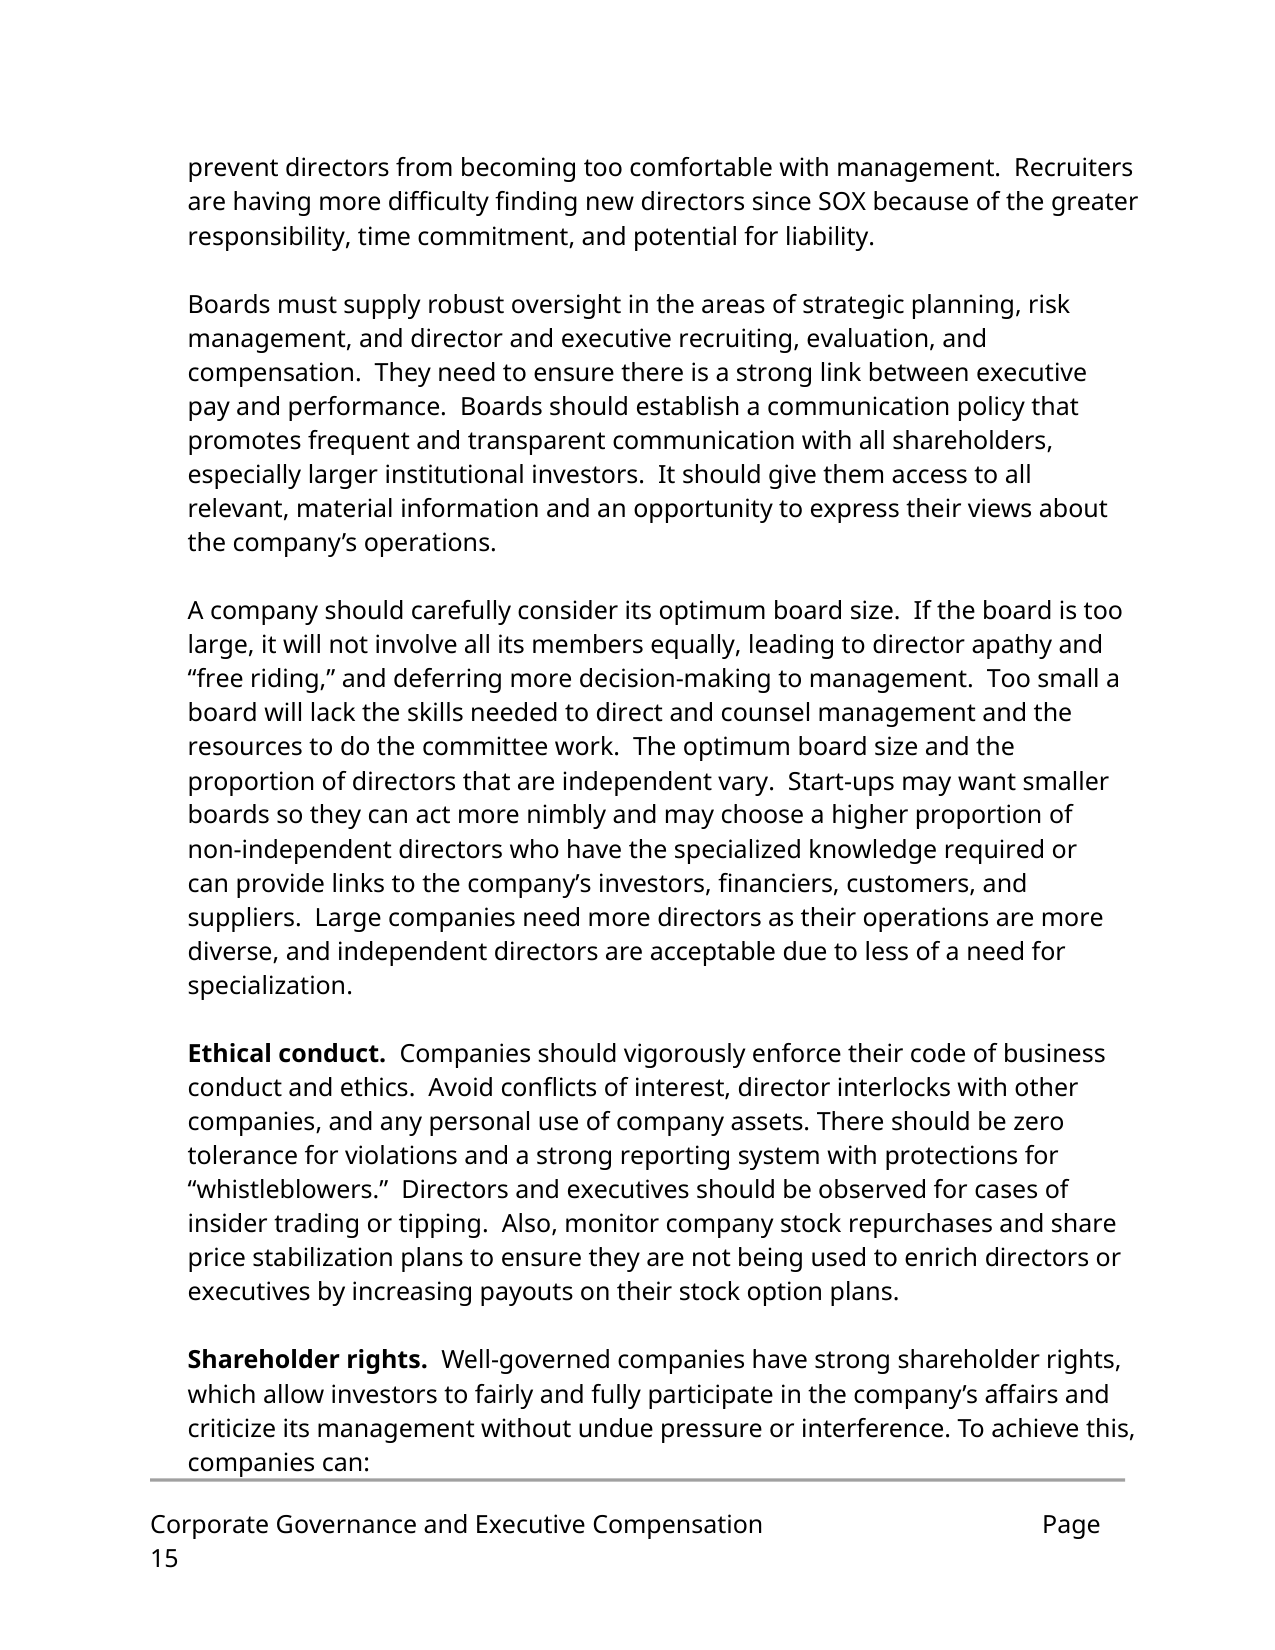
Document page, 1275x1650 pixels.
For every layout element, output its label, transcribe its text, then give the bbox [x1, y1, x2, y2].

text A company should carefully consider its optimum board size. If the board is too large, it will not involve all its members equally, leading to director apathy and “free riding,” and deferring more decision-making to management. Too small a board will lack the skills needed to direct and counsel management and the resources to do the committee work. The optimum board size and the proportion of directors that are independent vary. Start-ups may want smaller boards so they can act more nimbly and may choose a higher proportion of non-independent directors who have the specialized knowledge required or can provide links to the company’s investors, financiers, customers, and suppliers. Large companies need more directors as their operations are more diverse, and independent directors are acceptable due to less of a need for specialization. [187, 593, 1125, 1002]
text Boards must supply robust oversight in the areas of strategic planning, risk management, and director and executive recruiting, evaluation, and compensation. They need to ensure there is a strong link between executive pay and performance. Boards should establish a communication policy that promotes frequent and transparent communication with all shareholders, especially larger institutional investors. It should give them access to all relevant, material information and an opportunity to express their views about the company’s operations. [187, 286, 1125, 559]
text Shareholder rights. Well-governed companies have strong shareholder rights, which allow investors to fairly and fully participate in the company’s affairs and criticize its management without undue pressure or interference. To achieve this, companies can: [187, 1342, 1144, 1478]
text Ethical conduct. Companies should vigorously enforce their code of business conduct and ethics. Avoid conflicts of interest, director interlocks with other companies, and any personal use of company assets. There should be zero tolerance for violations and a strong reporting system with protections for “whistleblowers.” Directors and executives should be observed for cases of insider trading or tipping. Also, monitor company stock repurchases and share price stabilization plans to ensure they are not being used to enrich directors or executives by increasing payouts on their stock option plans. [187, 1036, 1125, 1308]
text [187, 150, 1144, 252]
